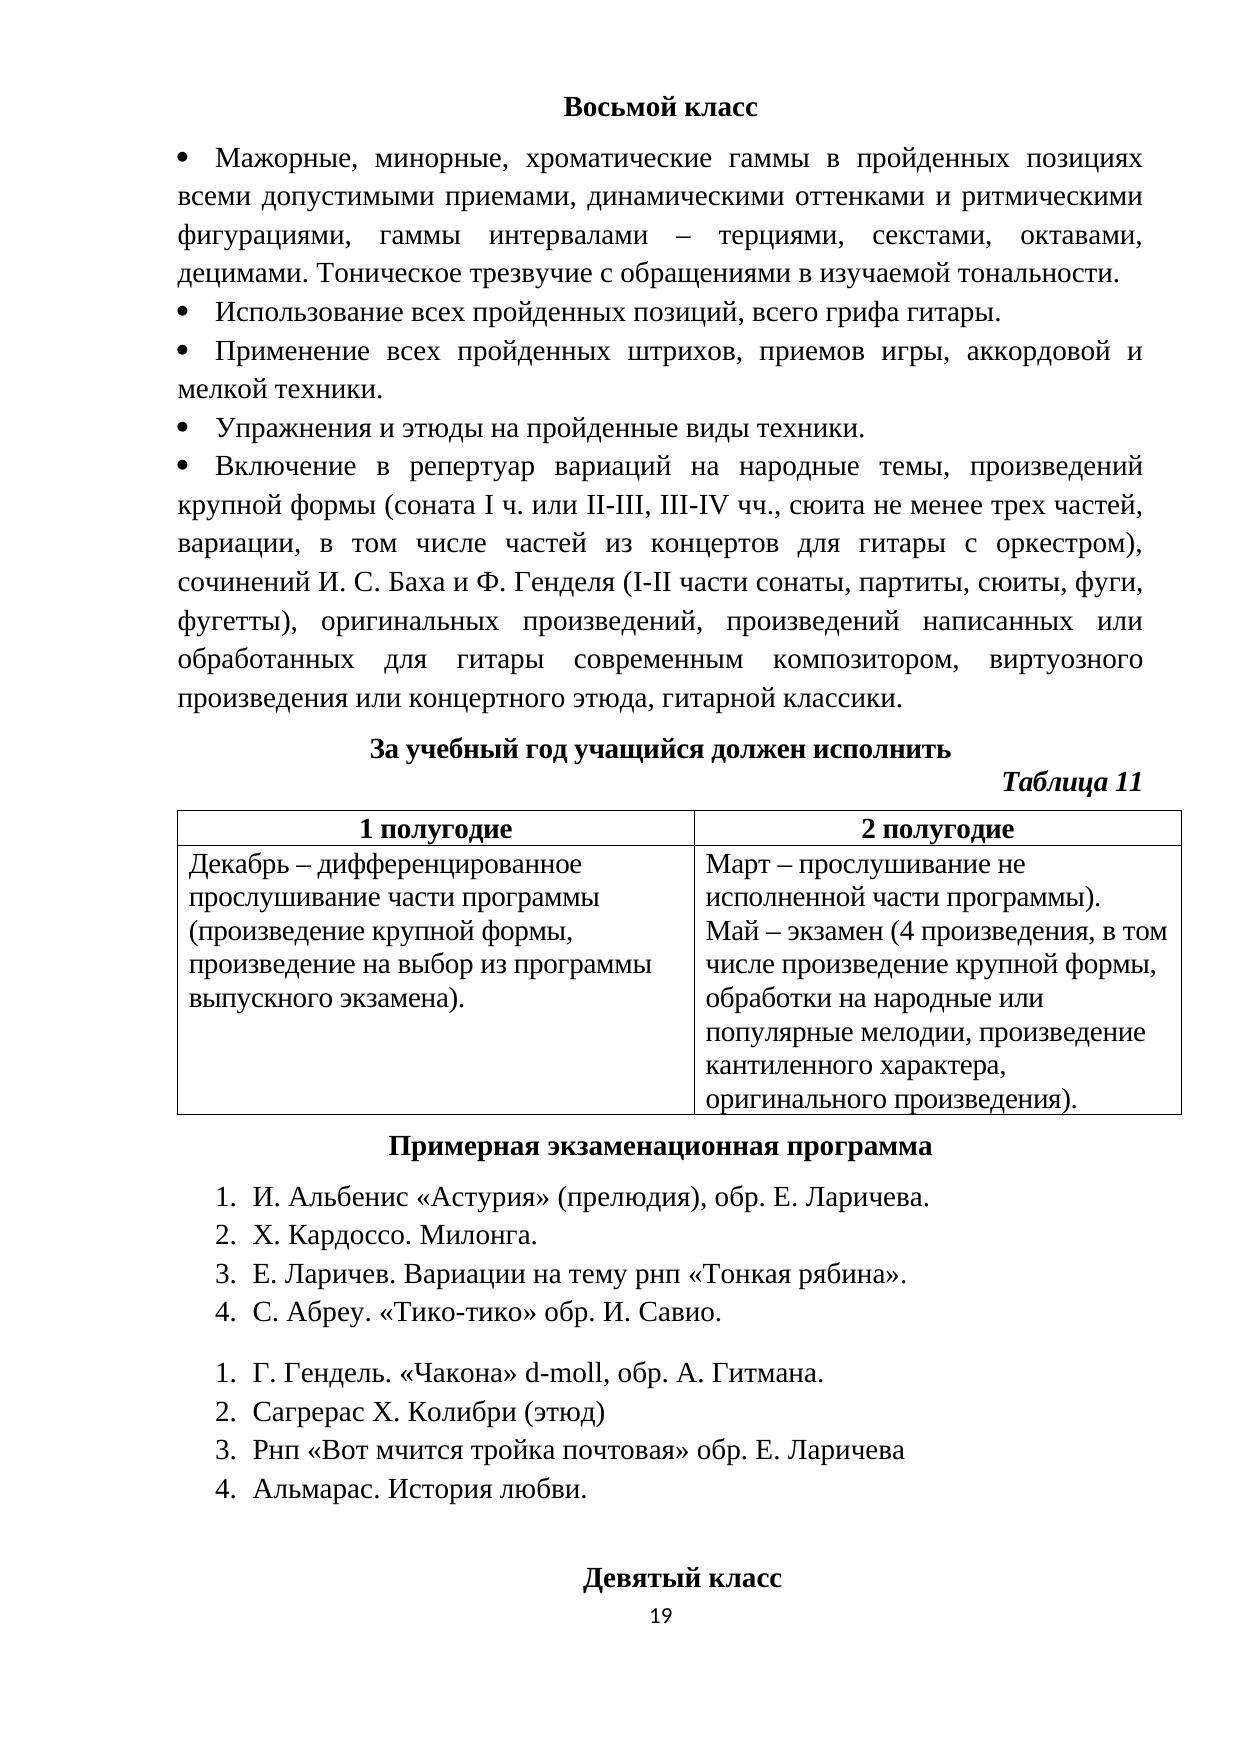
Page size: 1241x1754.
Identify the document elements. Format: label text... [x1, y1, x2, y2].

list Х. Кардоссо. Милонга. [215, 1217, 1144, 1251]
table_cell Декабрь – дифференцированное прослушивание части программы (произведение крупной формы, произведение на выбор из программы выпускного экзамена). [178, 846, 694, 1114]
text За учебный год учащийся должен исполнить [177, 731, 1144, 764]
list С. Абреу. «Тико-тико» обр. И. Савио. [215, 1294, 1144, 1328]
table_header 2 полугодие [695, 811, 1181, 845]
list Альмарас. История любви. [215, 1471, 1144, 1504]
list Использование всех пройденных позиций, всего грифа гитары. [177, 294, 1144, 328]
list Упражнения и этюды на пройденные виды техники. [177, 410, 1144, 443]
table_cell Март – прослушивание не исполненной части программы). Май – экзамен (4 произведения, в том числе произведение крупной формы, обработки на народные или популярные мелодии, произведение кантиленного характера, оригинального произведения). [695, 846, 1181, 1114]
list Рнп «Вот мчится тройка почтовая» обр. Е. Ларичева [215, 1432, 1144, 1466]
text Восьмой класс [177, 89, 1144, 122]
list Е. Ларичев. Вариации на тему рнп «Тонкая рябина». [215, 1256, 1144, 1289]
list И. Альбенис «Астурия» (прелюдия), обр. Е. Ларичева. [215, 1179, 1144, 1212]
list Применение всех пройденных штрихов, приемов игры, аккордовой и мелкой техники. [177, 333, 1144, 405]
table_header 1 полугодие [178, 811, 694, 845]
text Таблица 11 [177, 764, 1144, 798]
list Включение в репертуар вариаций на народные темы, произведений крупной формы (соната I ч. или II-III, III-IV чч., сюита не менее трех частей, вариации, в том числе частей из концертов для гитары с оркестром), сочинений И. С. Баха и Ф. Генделя (I-II части сонаты, партиты, сюиты, фуги, фугетты), оригинальных произведений, произведений написанных или обработанных для гитары современным композитором, виртуозного произведения или концертного этюда, гитарной классики. [177, 448, 1144, 713]
text Примерная экзаменационная программа [177, 1128, 1144, 1161]
text Девятый класс [177, 1560, 1144, 1594]
list Мажорные, минорные, хроматические гаммы в пройденных позициях всеми допустимыми приемами, динамическими оттенками и ритмическими фигурациями, гаммы интервалами – терциями, секстами, октавами, децимами. Тоническое трезвучие с обращениями в изучаемой тональности. [177, 140, 1144, 289]
list Г. Гендель. «Чакона» d-moll, обр. А. Гитмана. [215, 1355, 1144, 1389]
list Сагрерас Х. Колибри (этюд) [215, 1394, 1144, 1427]
